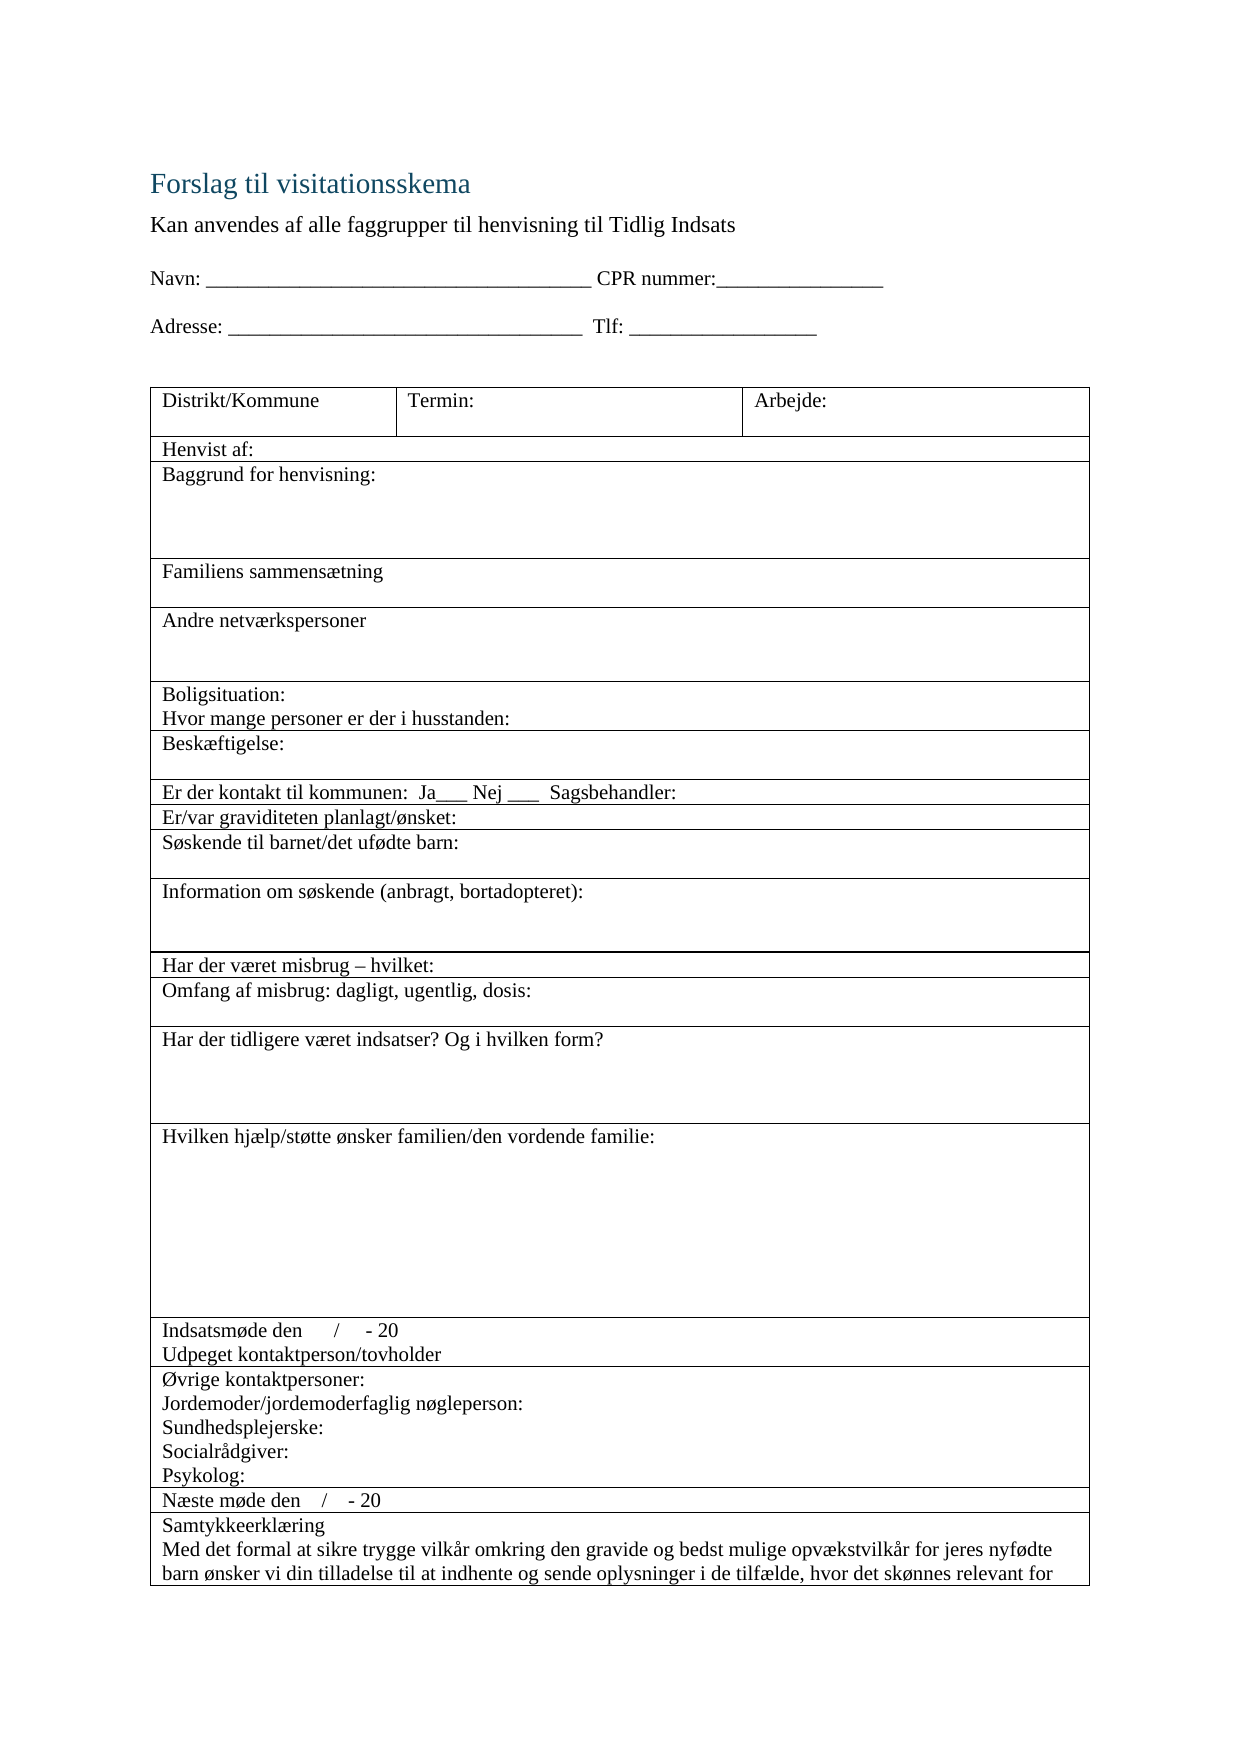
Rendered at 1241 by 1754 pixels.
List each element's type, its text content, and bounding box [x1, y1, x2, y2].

text Adresse: __________________________________ Tlf: __________________ [150, 314, 1090, 338]
subtitle Forslag til visitationsskema [150, 167, 1090, 200]
text Kan anvendes af alle faggrupper til henvisning til Tidlig Indsats [150, 211, 1090, 237]
text Navn: _____________________________________ CPR nummer:________________ [150, 266, 1090, 290]
table_header Termin: [397, 388, 742, 436]
table_cell Information om søskende (anbragt, bortadopteret): [151, 879, 1089, 951]
table_cell Baggrund for henvisning: [151, 462, 1089, 558]
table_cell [151, 1513, 1089, 1585]
table_cell Næste møde den / - 20 [151, 1488, 1089, 1512]
table_cell Er der kontakt til kommunen: Ja___ Nej ___ Sagsbehandler: [151, 780, 1089, 804]
table_header Arbejde: [743, 388, 1089, 436]
table_cell Har der tidligere været indsatser? Og i hvilken form? [151, 1027, 1089, 1123]
table_cell Indsatsmøde den / - 20 Udpeget kontaktperson/tovholder [151, 1318, 1089, 1366]
table_cell Øvrige kontaktpersoner: Jordemoder/jordemoderfaglig nøgleperson: Sundhedsplejerske: Socialrådgiver: Psykolog: [151, 1367, 1089, 1487]
table_cell Er/var graviditeten planlagt/ønsket: [151, 805, 1089, 829]
table_cell Andre netværkspersoner [151, 608, 1089, 681]
table_cell Beskæftigelse: [151, 731, 1089, 779]
table_cell Hvilken hjælp/støtte ønsker familien/den vordende familie: [151, 1124, 1089, 1317]
table_cell Henvist af: [151, 437, 1089, 461]
table_cell Omfang af misbrug: dagligt, ugentlig, dosis: [151, 978, 1089, 1026]
table_header Distrikt/Kommune [151, 388, 396, 436]
table_cell Boligsituation: Hvor mange personer er der i husstanden: [151, 682, 1089, 730]
table_cell Har der været misbrug – hvilket: [151, 953, 1089, 977]
table_cell Søskende til barnet/det ufødte barn: [151, 830, 1089, 878]
table_cell Familiens sammensætning [151, 559, 1089, 607]
